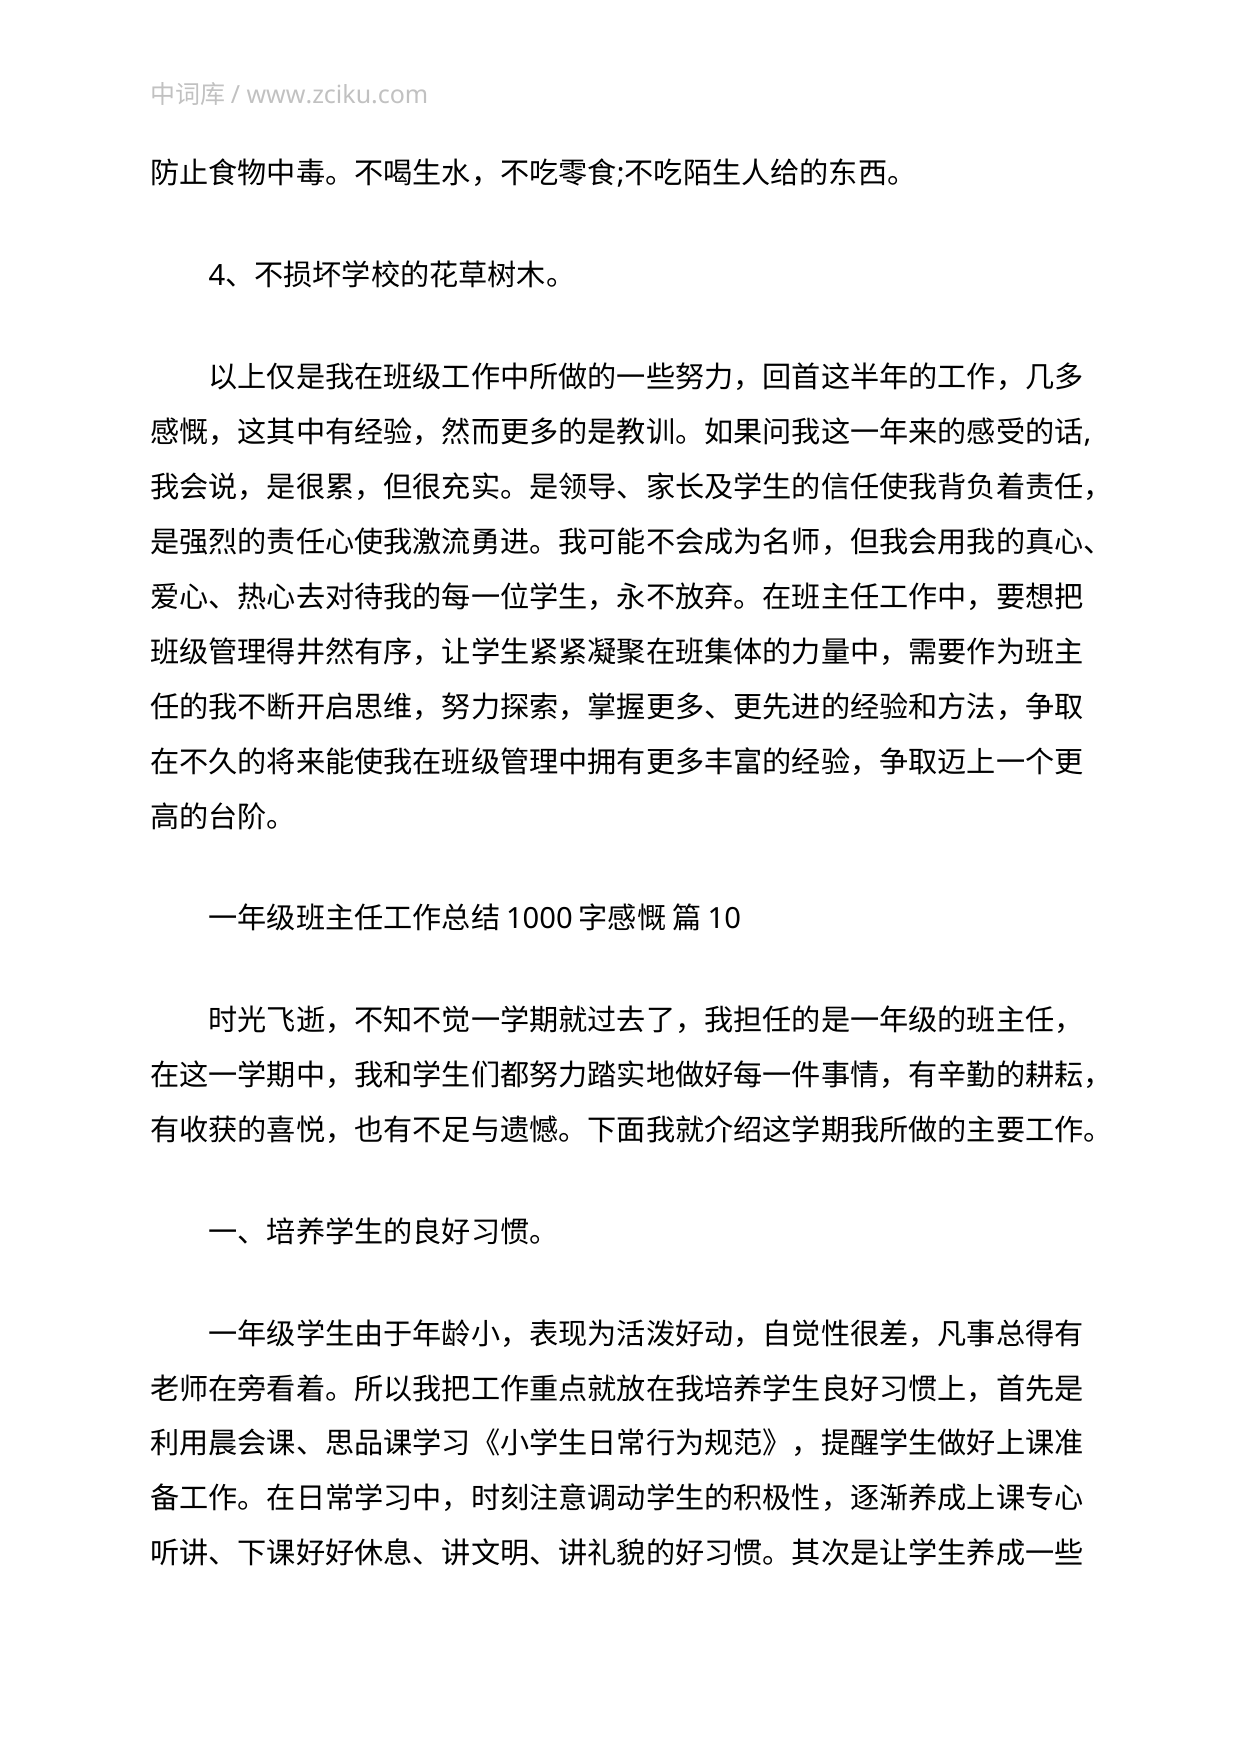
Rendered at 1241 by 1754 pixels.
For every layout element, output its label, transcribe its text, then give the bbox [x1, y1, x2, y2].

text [150, 150, 1090, 192]
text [150, 1310, 1090, 1572]
text 一年级班主任工作总结1000字感慨 篇10 [150, 895, 1090, 937]
text 一、培养学生的良好习惯。 [150, 1208, 1090, 1251]
text 以上仅是我在班级工作中所做的一些努力，回首这半年的工作，几多感慨，这其中有经验，然而更多的是教训。如果问我这一年来的感受的话,我会说，是很累，但很充实。是领导、家长及学生的信任使我背负着责任，是强烈的责任心使我激流勇进。我可能不会成为名师，但我会用我的真心、爱心、热心去对待我的每一位学生，永不放弃。在班主任工作中，要想把班级管理得井然有序，让学生紧紧凝聚在班集体的力量中，需要作为班主任的我不断开启思维，努力探索，掌握更多、更先进的经验和方法，争取在不久的将来能使我在班级管理中拥有更多丰富的经验，争取迈上一个更高的台阶。 [150, 354, 1090, 836]
text 4、不损坏学校的花草树木。 [150, 252, 1090, 294]
text 时光飞逝，不知不觉一学期就过去了，我担任的是一年级的班主任，在这一学期中，我和学生们都努力踏实地做好每一件事情，有辛勤的耕耘，有收获的喜悦，也有不足与遗憾。下面我就介绍这学期我所做的主要工作。 [150, 997, 1090, 1149]
